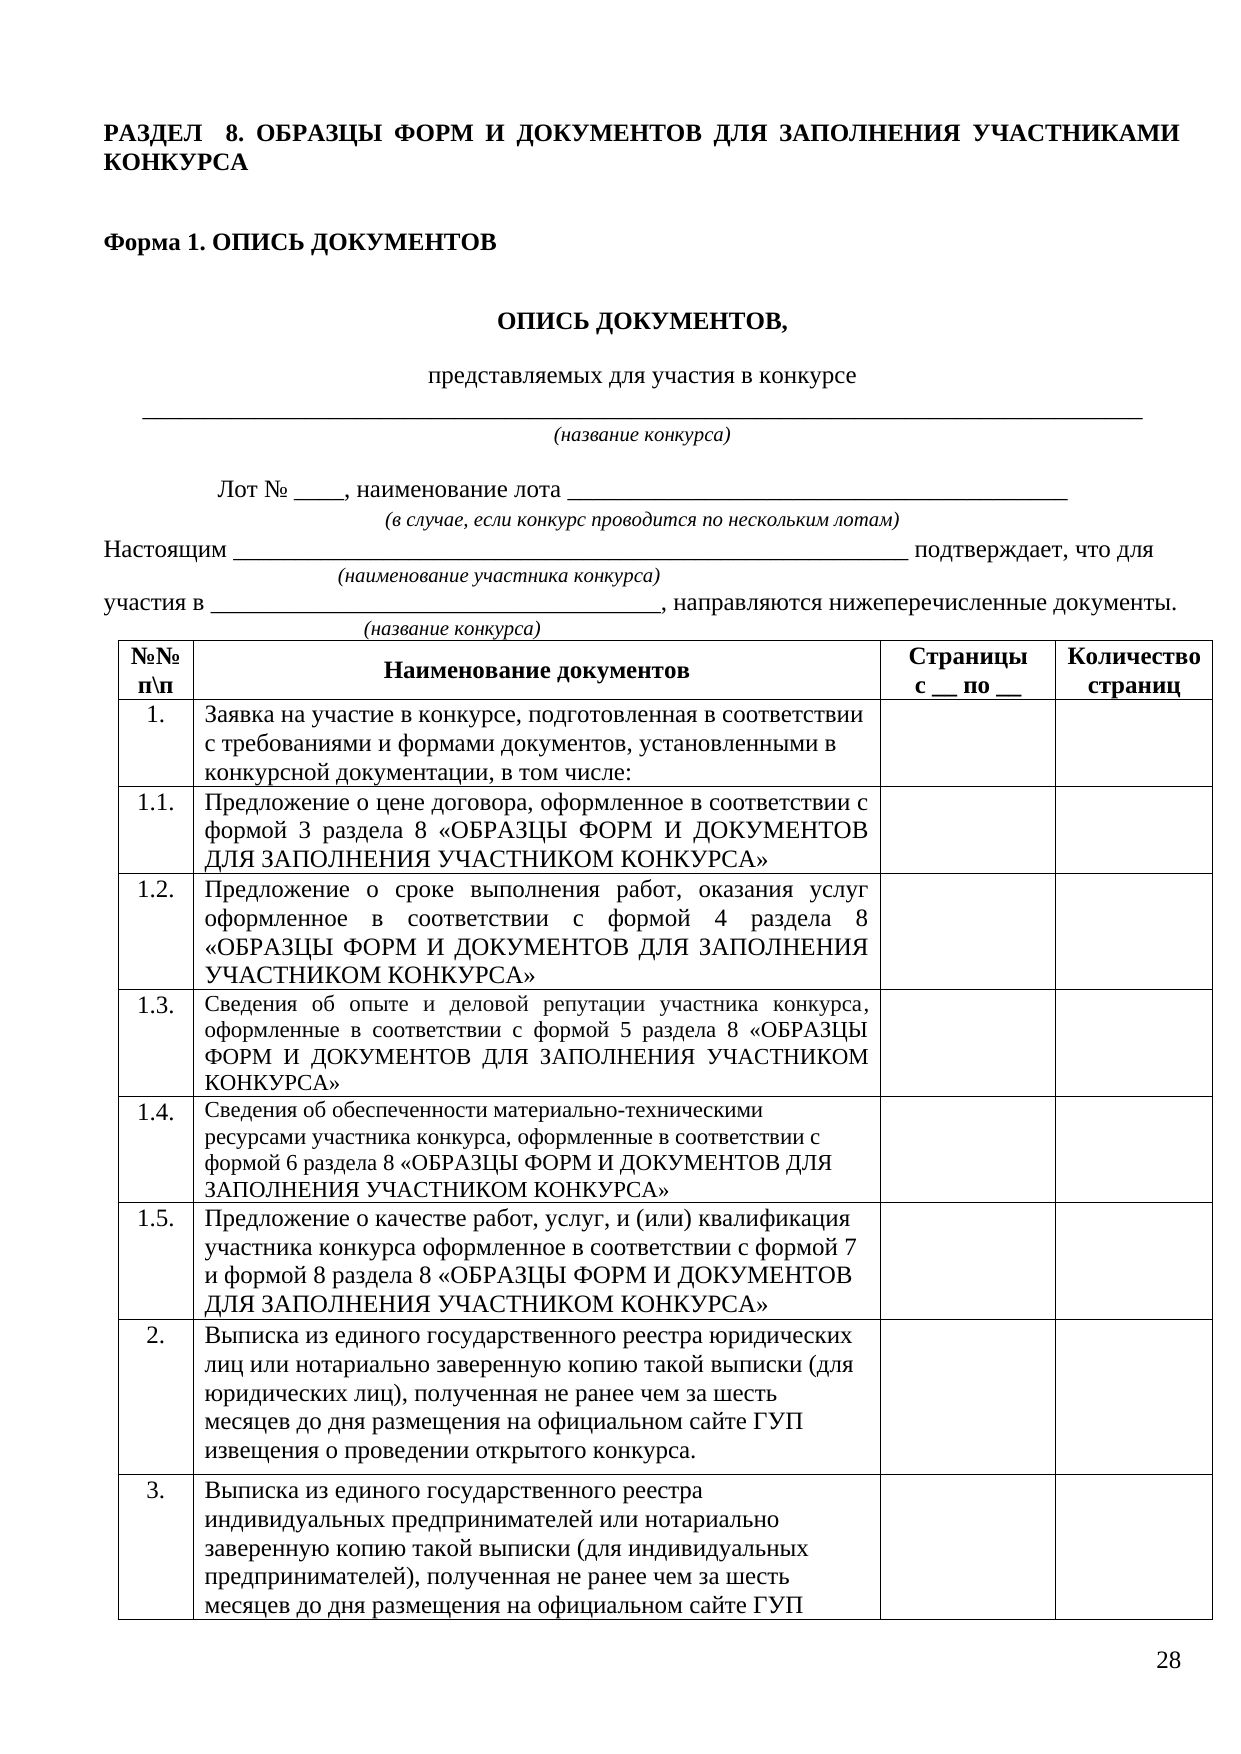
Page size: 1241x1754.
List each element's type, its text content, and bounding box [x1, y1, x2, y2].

text Лот № ____, наименование лота ________________________________________ (в случае, если конкурс проводится по нескольким лотам) [103, 474, 1181, 531]
table_cell Сведения об опыте и деловой репутации участника конкурса, оформленные в соответствии с формой 5 раздела 8 «ОБРАЗЦЫ ФОРМ И ДОКУМЕНТОВ ДЛЯ ЗАПОЛНЕНИЯ УЧАСТНИКОМ КОНКУРСА» [194, 990, 880, 1096]
table_cell [881, 787, 1055, 873]
table_cell [881, 1475, 1055, 1619]
table_cell Сведения об обеспеченности материально-техническими ресурсами участника конкурса, оформленные в соответствии с формой 6 раздела 8 «ОБРАЗЦЫ ФОРМ И ДОКУМЕНТОВ ДЛЯ ЗАПОЛНЕНИЯ УЧАСТНИКОМ КОНКУРСА» [194, 1097, 880, 1202]
table_cell 1. [119, 700, 193, 786]
table_cell Предложение о качестве работ, услуг, и (или) квалификация участника конкурса оформленное в соответствии с формой 7 и формой 8 раздела 8 «ОБРАЗЦЫ ФОРМ И ДОКУМЕНТОВ ДЛЯ ЗАПОЛНЕНИЯ УЧАСТНИКОМ КОНКУРСА» [194, 1203, 880, 1319]
text ________________________________________________________________________________ [103, 393, 1181, 422]
text ОПИСЬ ДОКУМЕНТОВ, [103, 306, 1181, 335]
table_cell Предложение о цене договора, оформленное в соответствии с формой 3 раздела 8 «ОБРАЗЦЫ ФОРМ И ДОКУМЕНТОВ ДЛЯ ЗАПОЛНЕНИЯ УЧАСТНИКОМ КОНКУРСА» [194, 787, 880, 873]
text представляемых для участия в конкурсе [103, 360, 1181, 388]
table_cell [1056, 700, 1212, 786]
table_cell [1056, 1475, 1212, 1619]
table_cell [194, 1475, 880, 1619]
table_cell 2. [119, 1320, 193, 1474]
table_cell [1056, 1320, 1212, 1474]
table_header Страницы с __ по __ [881, 641, 1055, 698]
table_cell [1056, 787, 1212, 873]
table_cell [881, 874, 1055, 989]
table_cell [1056, 990, 1212, 1096]
table_cell 1.5. [119, 1203, 193, 1319]
text (наименование участника конкурса) [103, 563, 1181, 587]
table_cell 1.2. [119, 874, 193, 989]
table_cell [881, 1097, 1055, 1202]
text РАЗДЕЛ 8. ОБРАЗЦЫ ФОРМ И ДОКУМЕНТОВ ДЛЯ ЗАПОЛНЕНИЯ УЧАСТНИКАМИ КОНКУРСА [103, 118, 1181, 176]
table_cell 1.4. [119, 1097, 193, 1202]
table_cell 1.3. [119, 990, 193, 1096]
text (название конкурса) [103, 422, 1181, 446]
table_cell [881, 1320, 1055, 1474]
text Форма 1. ОПИСЬ ДОКУМЕНТОВ [103, 227, 1181, 256]
text участия в ____________________________________, направляются нижеперечисленные документы. [103, 587, 1181, 616]
table_header Наименование документов [194, 641, 880, 698]
table_cell 3. [119, 1475, 193, 1619]
table_cell [881, 700, 1055, 786]
table_header Количество страниц [1056, 641, 1212, 698]
table_cell Предложение о сроке выполнения работ, оказания услуг оформленное в соответствии с формой 4 раздела 8 «ОБРАЗЦЫ ФОРМ И ДОКУМЕНТОВ ДЛЯ ЗАПОЛНЕНИЯ УЧАСТНИКОМ КОНКУРСА» [194, 874, 880, 989]
text Настоящим ______________________________________________________ подтверждает, что для [103, 534, 1181, 563]
table_header №№ п\п [119, 641, 193, 698]
table_cell [1056, 874, 1212, 989]
text (название конкурса) [103, 616, 1181, 640]
table_cell [1056, 1203, 1212, 1319]
table_cell [1056, 1097, 1212, 1202]
table_cell Заявка на участие в конкурсе, подготовленная в соответствии с требованиями и формами документов, установленными в конкурсной документации, в том числе: [194, 700, 880, 786]
table_cell [881, 1203, 1055, 1319]
table_cell [881, 990, 1055, 1096]
table_cell 1.1. [119, 787, 193, 873]
table_cell Выписка из единого государственного реестра юридических лиц или нотариально заверенную копию такой выписки (для юридических лиц), полученная не ранее чем за шесть месяцев до дня размещения на официальном сайте ГУП извещения о проведении открытого конкурса. [194, 1320, 880, 1474]
